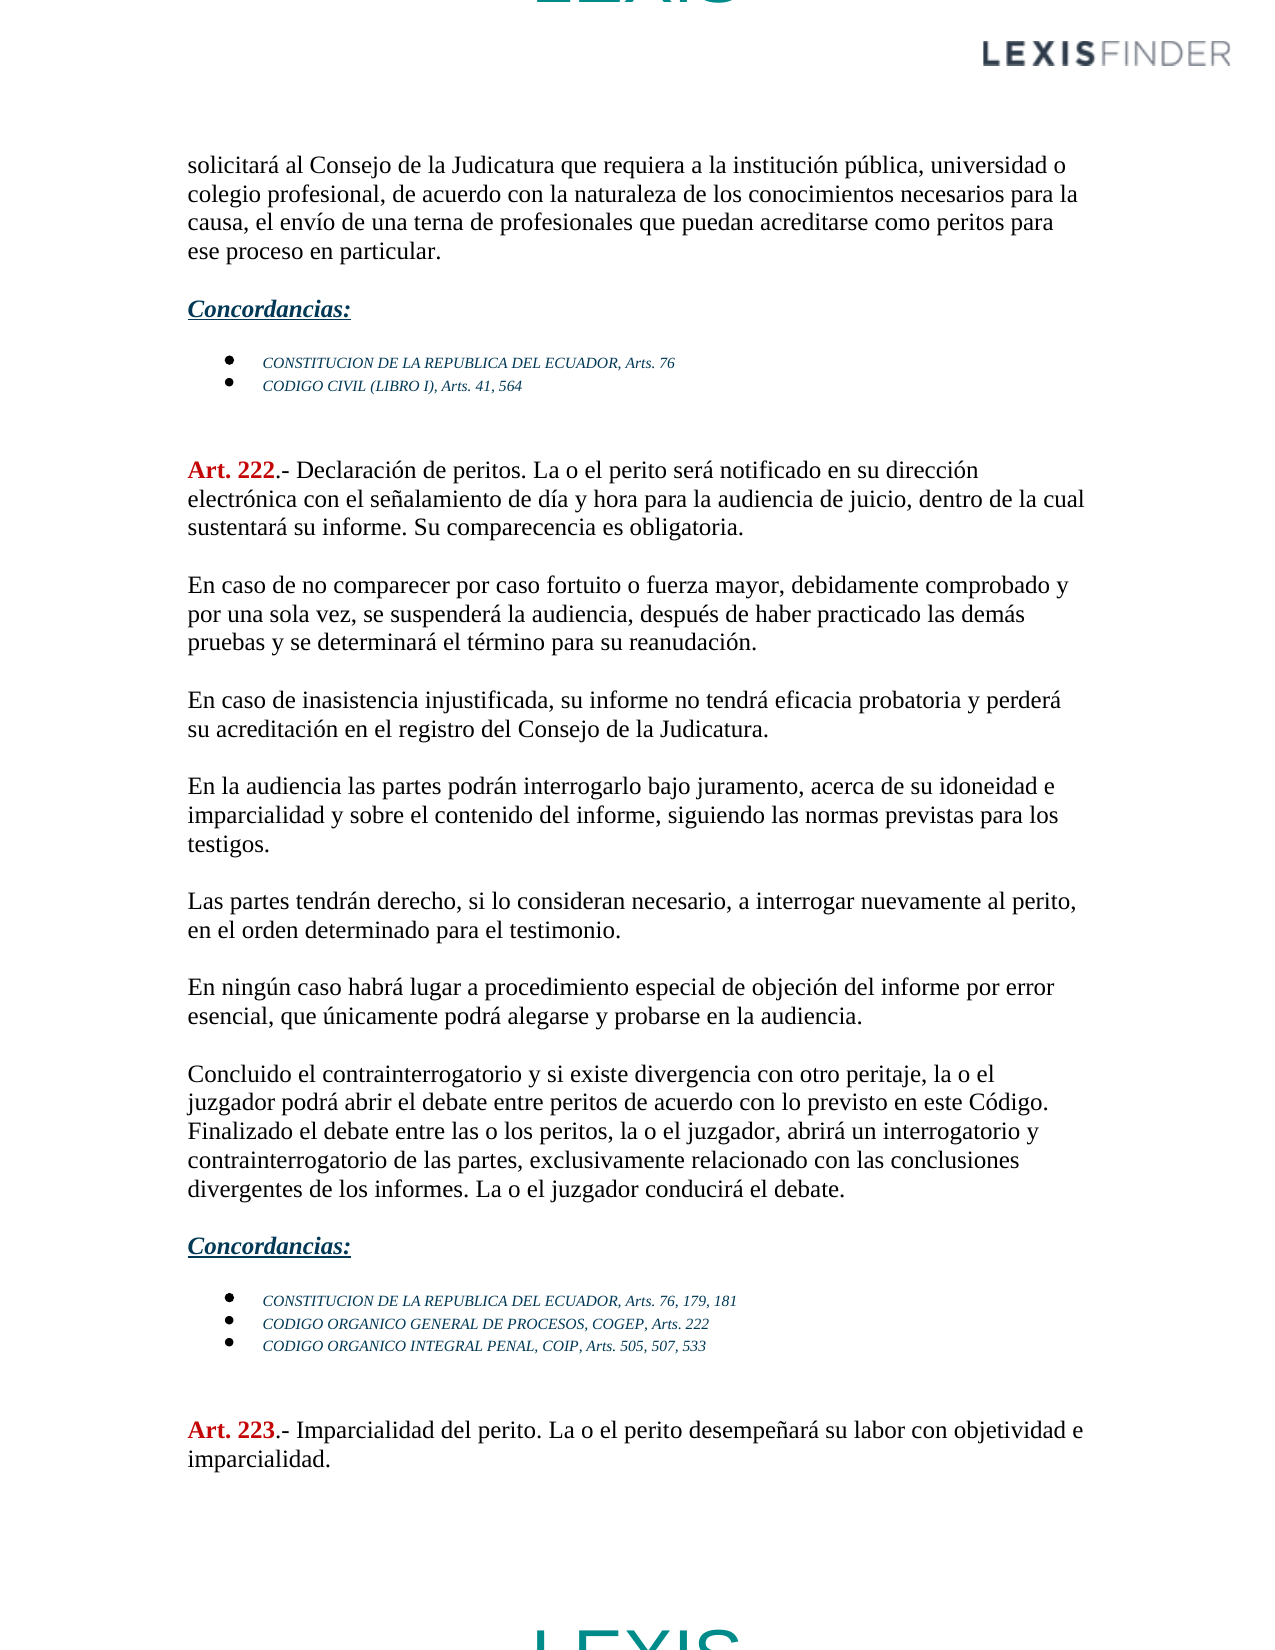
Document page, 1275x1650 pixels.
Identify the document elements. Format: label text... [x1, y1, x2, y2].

picture [652, 1320, 658, 1329]
picture [359, 1320, 365, 1329]
picture [498, 1297, 504, 1306]
picture [691, 1296, 698, 1306]
picture [566, 1324, 575, 1329]
picture [576, 359, 582, 368]
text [187, 150, 1087, 322]
picture [460, 1320, 466, 1329]
picture [593, 1319, 603, 1323]
picture [328, 1346, 337, 1351]
picture [328, 1324, 337, 1329]
picture [498, 381, 505, 391]
picture [385, 1346, 393, 1351]
list CODIGO ORGANICO GENERAL DE PROCESOS, COGEP, Arts. 222 [225, 1312, 1087, 1334]
picture [625, 1297, 631, 1306]
list CONSTITUCION DE LA REPUBLICA DEL ECUADOR, Arts. 76 [225, 352, 1087, 374]
picture [411, 1297, 417, 1306]
picture [359, 1342, 365, 1351]
picture [698, 1296, 706, 1306]
picture [457, 358, 464, 368]
list CONSTITUCION DE LA REPUBLICA DEL ECUADOR, Arts. 76, 179, 181 [225, 1289, 1087, 1312]
picture [660, 358, 667, 368]
text Art. 222.- Declaración de peritos. La o el perito será notificado en su dirección electrónica con el señalamiento de día y hora para la audiencia de juicio, dentro de la cual sustentará su informe. Su comparecencia es obligatoria. En caso de no comparecer por caso fortuito o fuerza mayor, debidamente comprobado y por una sola vez, se suspenderá la audiencia, después de haber practicado las demás pruebas y se determinará el término para su reanudación. En caso de inasistencia injustificada, su informe no tendrá eficacia probatoria y perderá su acreditación en el registro del Consejo de la Judicatura. En la audiencia las partes podrán interrogarlo bajo juramento, acerca de su idoneidad e imparcialidad y sobre el contenido del informe, siguiendo las normas previstas para los testigos. Las partes tendrán derecho, si lo consideran necesario, a interrogar nuevamente al perito, en el orden determinado para el testimonio. En ningún caso habrá lugar a procedimiento especial de objeción del informe por error esencial, que únicamente podrá alegarse y probarse en la audiencia. Concluido el contrainterrogatorio y si existe divergencia con otro peritaje, la o el juzgador podrá abrir el debate entre peritos de acuerdo con lo previsto en este Código. Finalizado el debate entre las o los peritos, la o el juzgador, abrirá un interrogatorio y contrainterrogatorio de las partes, exclusivamente relacionado con las conclusiones divergentes de los informes. La o el juzgador conducirá el debate. Concordancias: [187, 426, 1087, 1260]
picture [527, 1324, 536, 1329]
picture [498, 359, 504, 368]
picture [457, 1296, 464, 1306]
picture [687, 1319, 692, 1327]
picture [569, 1296, 575, 1306]
picture [369, 1341, 374, 1351]
picture [695, 1319, 700, 1327]
picture [329, 1296, 336, 1306]
picture [983, 41, 1231, 66]
picture [576, 1297, 582, 1306]
picture [514, 382, 520, 389]
picture [605, 1344, 612, 1351]
picture [337, 1301, 345, 1306]
picture [369, 1319, 374, 1329]
picture [555, 1301, 563, 1306]
picture [703, 1319, 708, 1327]
picture [543, 1346, 551, 1351]
picture [409, 386, 418, 391]
picture [569, 358, 575, 368]
picture [411, 1319, 421, 1323]
picture [349, 1341, 359, 1345]
picture [549, 1324, 564, 1329]
picture [506, 1341, 511, 1351]
picture [458, 386, 466, 391]
picture [337, 363, 345, 368]
picture [668, 1343, 674, 1351]
picture [516, 1342, 522, 1351]
picture [625, 359, 631, 368]
picture [629, 1341, 642, 1351]
picture [698, 1341, 705, 1351]
picture [349, 1319, 359, 1323]
picture [411, 359, 417, 368]
picture [329, 358, 336, 368]
picture [385, 1324, 393, 1329]
picture [690, 1341, 697, 1351]
picture [431, 1319, 436, 1329]
list CODIGO CIVIL (LIBRO I), Arts. 41, 564 [225, 374, 1087, 397]
picture [328, 386, 336, 391]
picture [660, 1296, 667, 1306]
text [187, 1386, 1087, 1473]
picture [586, 1342, 592, 1351]
picture [464, 1341, 471, 1351]
picture [555, 363, 563, 368]
picture [441, 382, 447, 391]
list CODIGO ORGANICO INTEGRAL PENAL, COIP, Arts. 505, 507, 533 [225, 1334, 1087, 1357]
